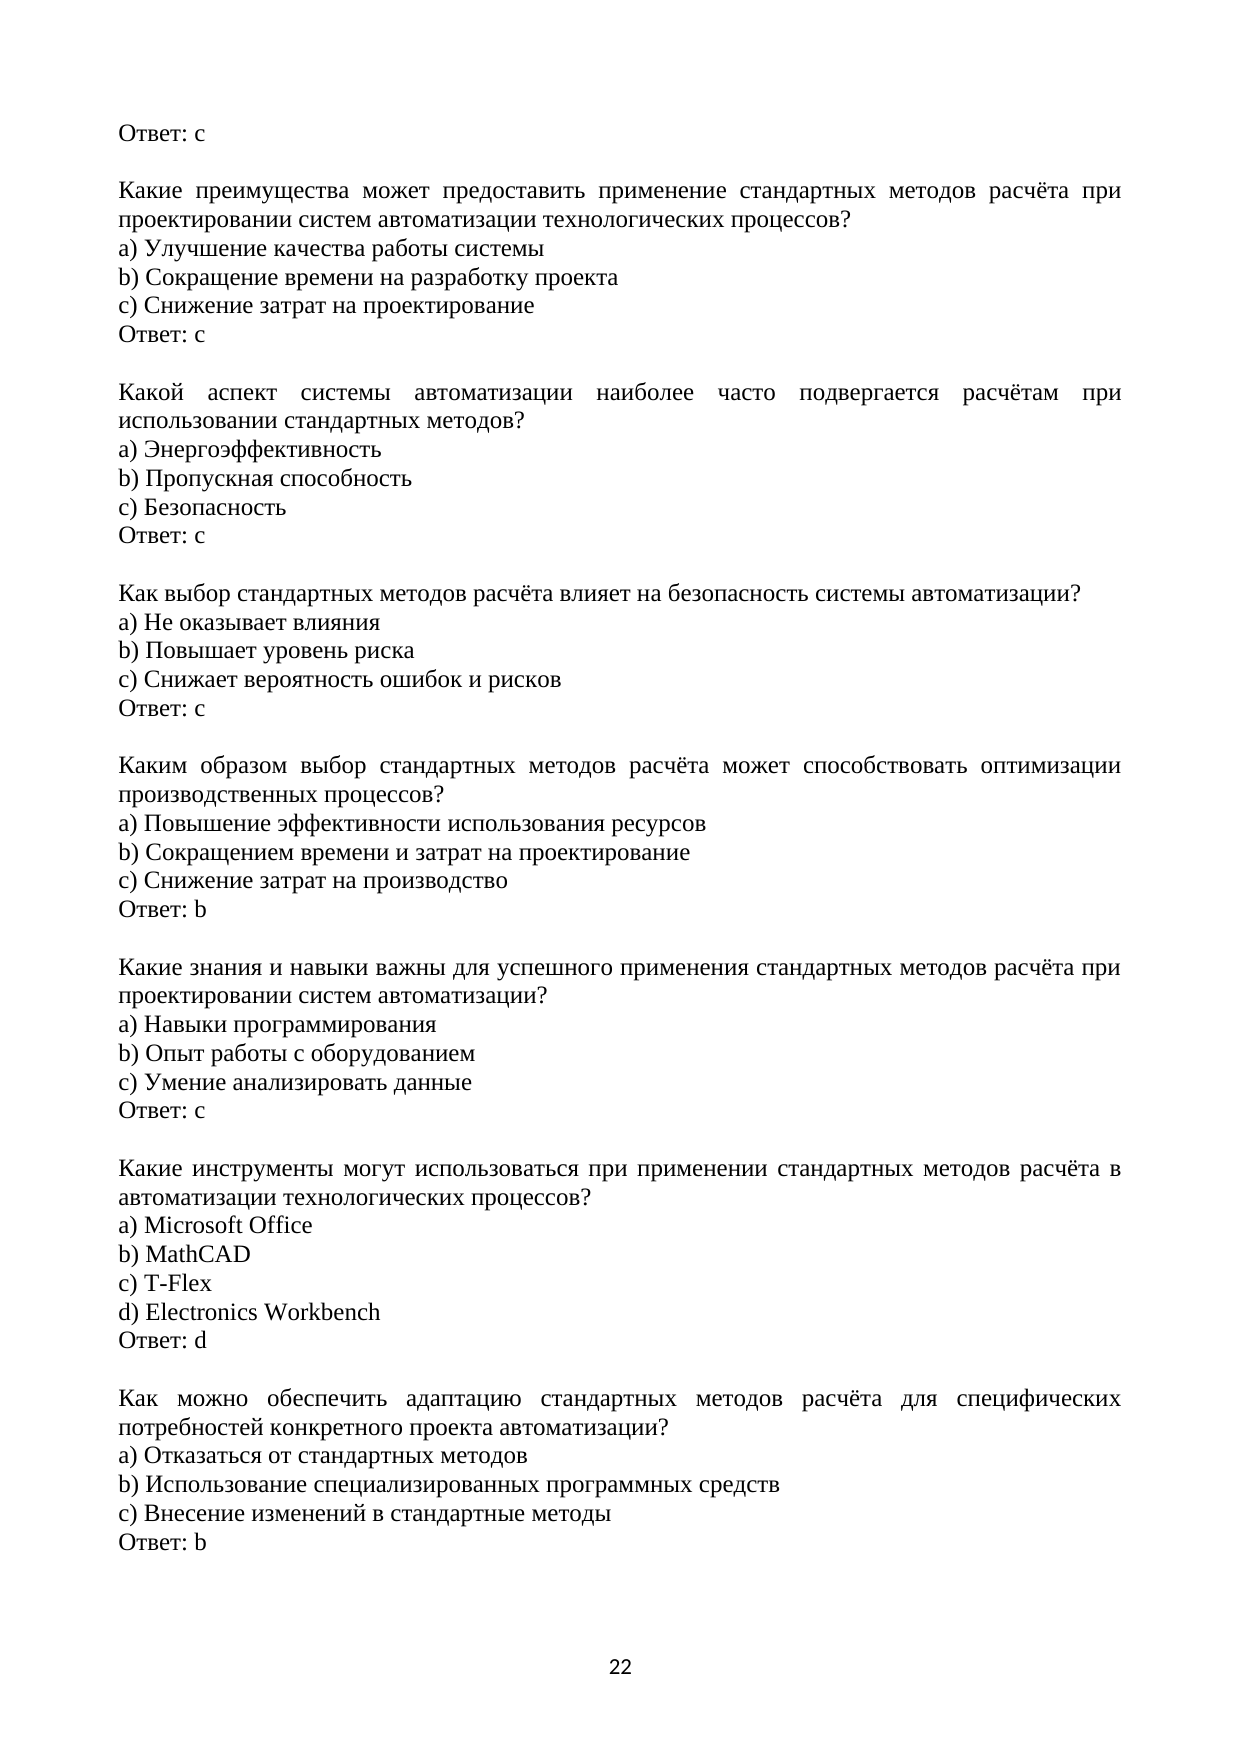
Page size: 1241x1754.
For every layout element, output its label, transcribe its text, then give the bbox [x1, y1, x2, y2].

text Как выбор стандартных методов расчёта влияет на безопасность системы автоматизации? [118, 578, 1122, 607]
list T-Flex [118, 1268, 1122, 1297]
text Какие знания и навыки важны для успешного применения стандартных методов расчёта при проектировании систем автоматизации? [118, 952, 1122, 1009]
text Какие преимущества может предоставить применение стандартных методов расчёта при проектировании систем автоматизации технологических процессов? [118, 176, 1122, 233]
text c) Снижает вероятность ошибок и рисков [118, 664, 1122, 693]
list Electronics Workbench [118, 1297, 1122, 1326]
text Ответ: c [118, 693, 1122, 722]
text a) Энергоэффективность [118, 434, 1122, 463]
text a) Не оказывает влияния [118, 607, 1122, 636]
text b) Пропускная способность [118, 463, 1122, 492]
text a) Навыки программирования [118, 1009, 1122, 1038]
text Ответ: c [118, 118, 1122, 147]
text c) Умение анализировать данные [118, 1067, 1122, 1096]
text Ответ: b [118, 894, 1122, 923]
text b) Повышает уровень риска [118, 636, 1122, 664]
text c) Снижение затрат на проектирование [118, 291, 1122, 319]
text c) Снижение затрат на производство [118, 866, 1122, 894]
text Как можно обеспечить адаптацию стандартных методов расчёта для специфических потребностей конкретного проекта автоматизации? [118, 1383, 1122, 1441]
text b) Использование специализированных программных средств [118, 1469, 1122, 1498]
text Ответ: b [118, 1527, 1122, 1556]
text Ответ: d [118, 1326, 1122, 1354]
text b) Сокращение времени на разработку проекта [118, 262, 1122, 291]
text Ответ: c [118, 319, 1122, 348]
list Microsoft Office [118, 1211, 1122, 1239]
text Каким образом выбор стандартных методов расчёта может способствовать оптимизации производственных процессов? [118, 751, 1122, 808]
text Ответ: c [118, 521, 1122, 549]
text a) Повышение эффективности использования ресурсов [118, 808, 1122, 837]
text Какой аспект системы автоматизации наиболее часто подвергается расчётам при использовании стандартных методов? [118, 377, 1122, 434]
text a) Улучшение качества работы системы [118, 233, 1122, 262]
text b) Опыт работы с оборудованием [118, 1038, 1122, 1067]
text c) Безопасность [118, 492, 1122, 521]
text a) Отказаться от стандартных методов [118, 1441, 1122, 1469]
text Ответ: c [118, 1096, 1122, 1124]
text b) Сокращением времени и затрат на проектирование [118, 837, 1122, 866]
text c) Внесение изменений в стандартные методы [118, 1498, 1122, 1527]
list MathCAD [118, 1239, 1122, 1268]
text Какие инструменты могут использоваться при применении стандартных методов расчёта в автоматизации технологических процессов? [118, 1153, 1122, 1211]
